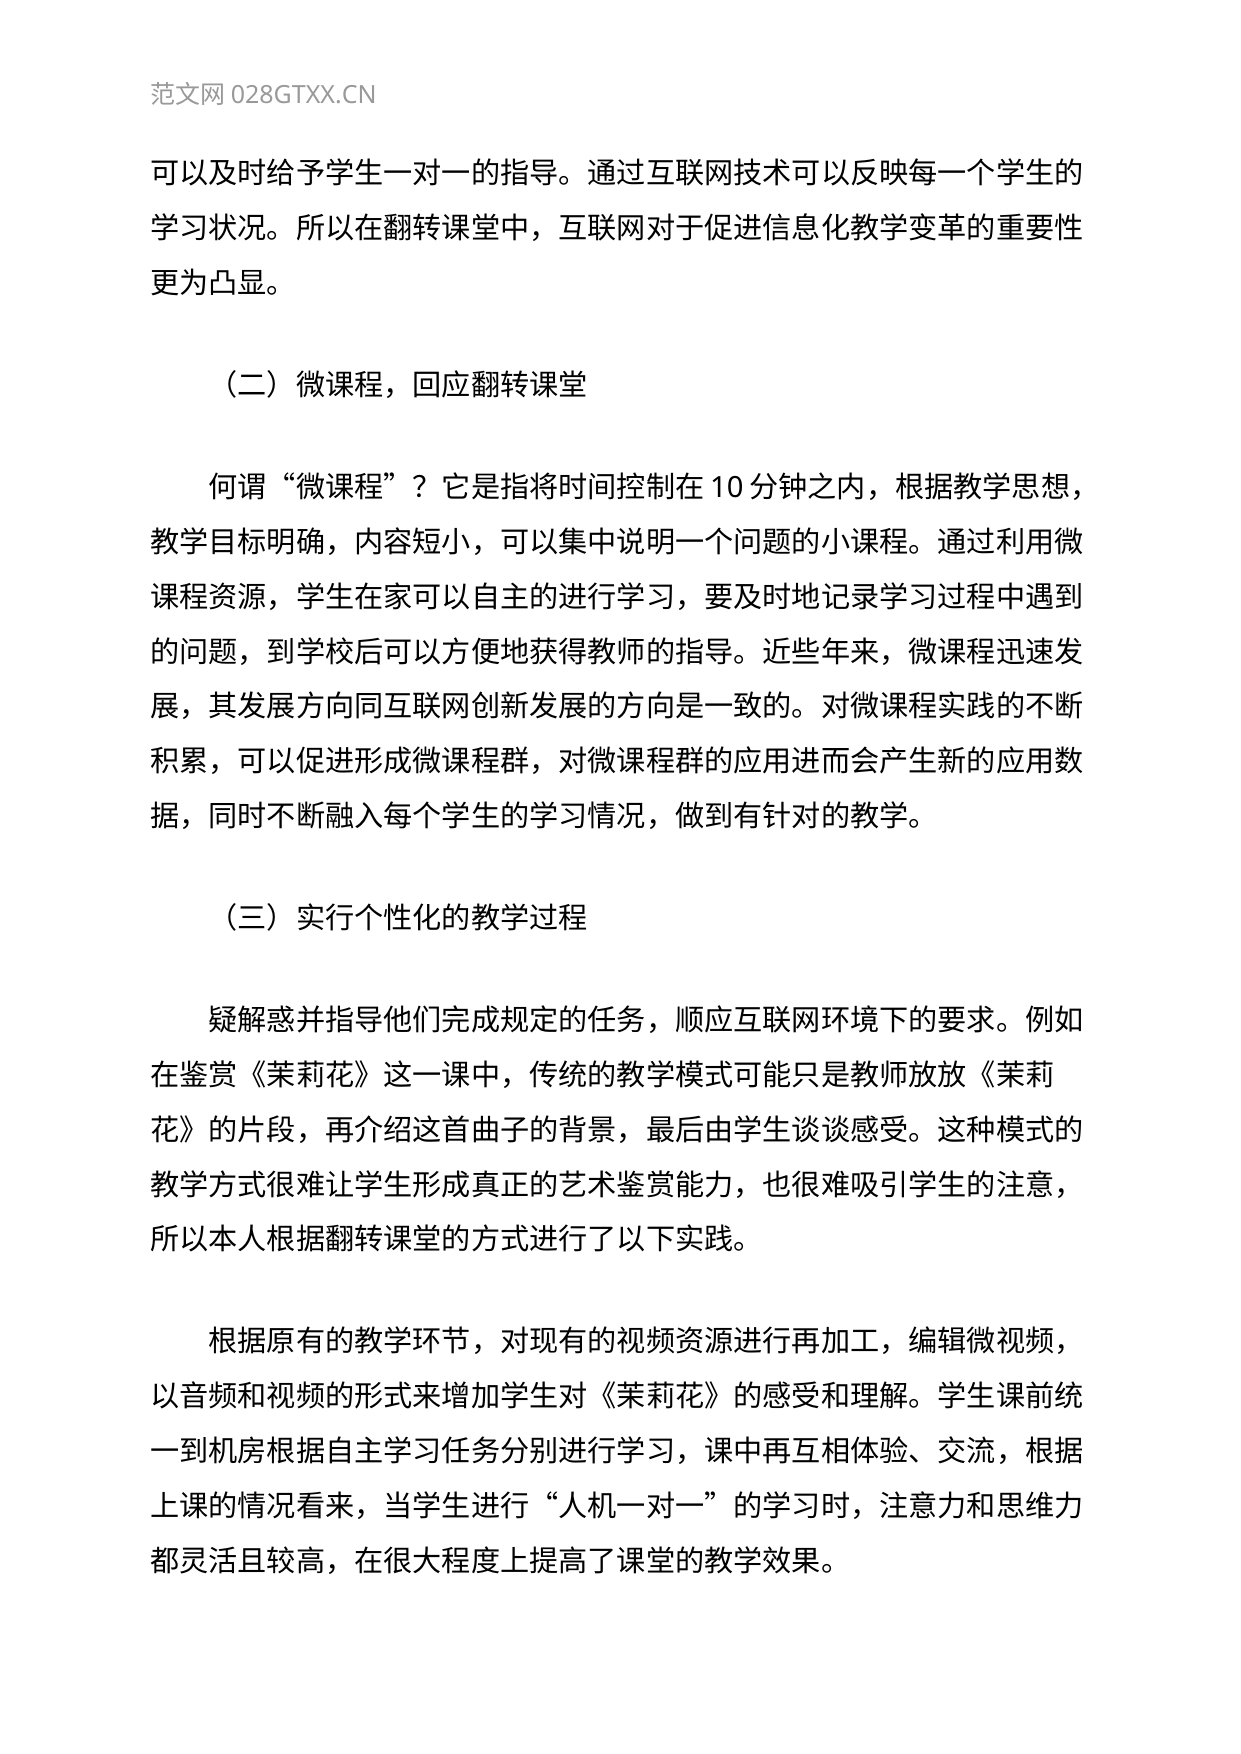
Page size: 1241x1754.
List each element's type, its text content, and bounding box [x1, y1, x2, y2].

text 疑解惑并指导他们完成规定的任务，顺应互联网环境下的要求。例如在鉴赏《茉莉花》这一课中，传统的教学模式可能只是教师放放《茉莉花》的片段，再介绍这首曲子的背景，最后由学生谈谈感受。这种模式的教学方式很难让学生形成真正的艺术鉴赏能力，也很难吸引学生的注意，所以本人根据翻转课堂的方式进行了以下实践。 [150, 996, 1090, 1258]
text 根据原有的教学环节，对现有的视频资源进行再加工，编辑微视频，以音频和视频的形式来增加学生对《茉莉花》的感受和理解。学生课前统一到机房根据自主学习任务分别进行学习，课中再互相体验、交流，根据上课的情况看来，当学生进行“人机一对一”的学习时，注意力和思维力都灵活且较高，在很大程度上提高了课堂的教学效果。 [150, 1318, 1090, 1579]
text （二）微课程，回应翻转课堂 [150, 362, 1090, 404]
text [150, 150, 1090, 302]
text 何谓“微课程”？它是指将时间控制在10分钟之内，根据教学思想，教学目标明确，内容短小，可以集中说明一个问题的小课程。通过利用微课程资源，学生在家可以自主的进行学习，要及时地记录学习过程中遇到的问题，到学校后可以方便地获得教师的指导。近些年来，微课程迅速发展，其发展方向同互联网创新发展的方向是一致的。对微课程实践的不断积累，可以促进形成微课程群，对微课程群的应用进而会产生新的应用数据，同时不断融入每个学生的学习情况，做到有针对的教学。 [150, 463, 1090, 835]
text （三）实行个性化的教学过程 [150, 894, 1090, 937]
